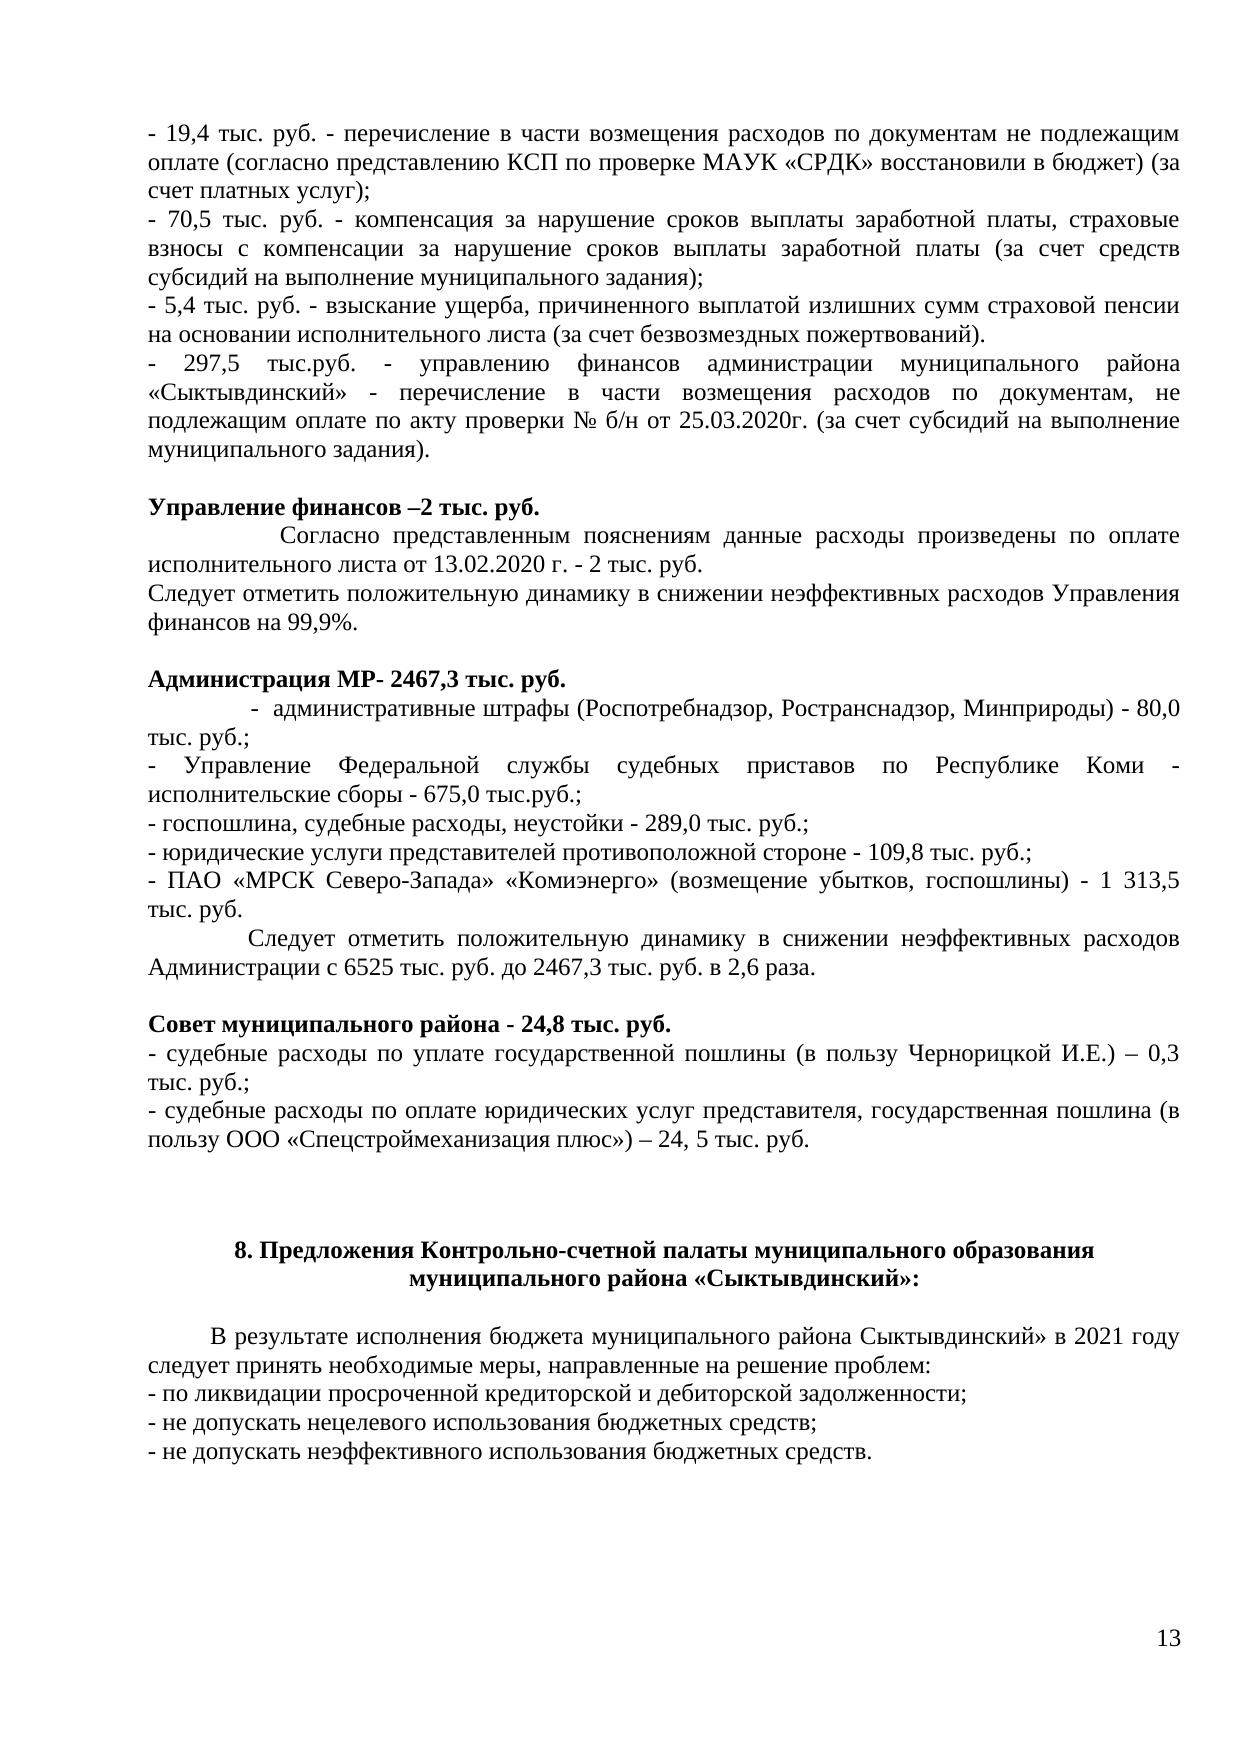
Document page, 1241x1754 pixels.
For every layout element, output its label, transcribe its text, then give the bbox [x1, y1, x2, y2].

text - 5,4 тыс. руб. - взыскание ущерба, причиненного выплатой излишних сумм страховой пенсии на основании исполнительного листа (за счет безвозмездных пожертвований). [148, 291, 1181, 348]
text Согласно представленным пояснениям данные расходы произведены по оплате исполнительного листа от 13.02.2020 г. - 2 тыс. руб. [148, 521, 1181, 578]
text - ПАО «МРСК Северо-Запада» «Комиэнерго» (возмещение убытков, госпошлины) - 1 313,5 тыс. руб. [148, 866, 1181, 923]
text - 19,4 тыс. руб. - перечисление в части возмещения расходов по документам не подлежащим оплате (согласно представлению КСП по проверке МАУК «СРДК» восстановили в бюджет) (за счет платных услуг); [148, 118, 1181, 204]
text Следует отметить положительную динамику в снижении неэффективных расходов Администрации с 6525 тыс. руб. до 2467,3 тыс. руб. в 2,6 раза. [148, 923, 1181, 981]
text Администрация МР- 2467,3 тыс. руб. [148, 664, 1181, 693]
text Следует отметить положительную динамику в снижении неэффективных расходов Управления финансов на 99,9%. [148, 578, 1181, 636]
text - не допускать нецелевого использования бюджетных средств; [148, 1407, 1181, 1436]
text 8. Предложения Контрольно-счетной палаты муниципального образования муниципального района «Сыктывдинский»: [148, 1235, 1181, 1292]
text - Управление Федеральной службы судебных приставов по Республике Коми - исполнительские сборы - 675,0 тыс.руб.; [148, 751, 1181, 808]
text - 297,5 тыс.руб. - управлению финансов администрации муниципального района «Сыктывдинский» - перечисление в части возмещения расходов по документам, не подлежащим оплате по акту проверки № б/н от 25.03.2020г. (за счет субсидий на выполнение муниципального задания). [148, 348, 1181, 463]
text Управление финансов –2 тыс. руб. [148, 492, 1181, 521]
text - госпошлина, судебные расходы, неустойки - 289,0 тыс. руб.; [148, 808, 1181, 837]
text - по ликвидации просроченной кредиторской и дебиторской задолженности; [148, 1378, 1181, 1407]
text - не допускать неэффективного использования бюджетных средств. [148, 1436, 1181, 1465]
text - 70,5 тыс. руб. - компенсация за нарушение сроков выплаты заработной платы, страховые взносы с компенсации за нарушение сроков выплаты заработной платы (за счет средств субсидий на выполнение муниципального задания); [148, 204, 1181, 291]
text - юридические услуги представителей противоположной стороне - 109,8 тыс. руб.; [148, 837, 1181, 866]
text - административные штрафы (Роспотребнадзор, Ространснадзор, Минприроды) - 80,0 тыс. руб.; [148, 693, 1181, 751]
text В результате исполнения бюджета муниципального района Сыктывдинский» в 2021 году следует принять необходимые меры, направленные на решение проблем: [148, 1321, 1181, 1378]
text - судебные расходы по уплате государственной пошлины (в пользу Чернорицкой И.Е.) – 0,3 тыс. руб.; [148, 1038, 1181, 1096]
text - судебные расходы по оплате юридических услуг представителя, государственная пошлина (в пользу ООО «Спецстроймеханизация плюс») – 24, 5 тыс. руб. [148, 1096, 1181, 1153]
text Совет муниципального района - 24,8 тыс. руб. [148, 1009, 1181, 1038]
